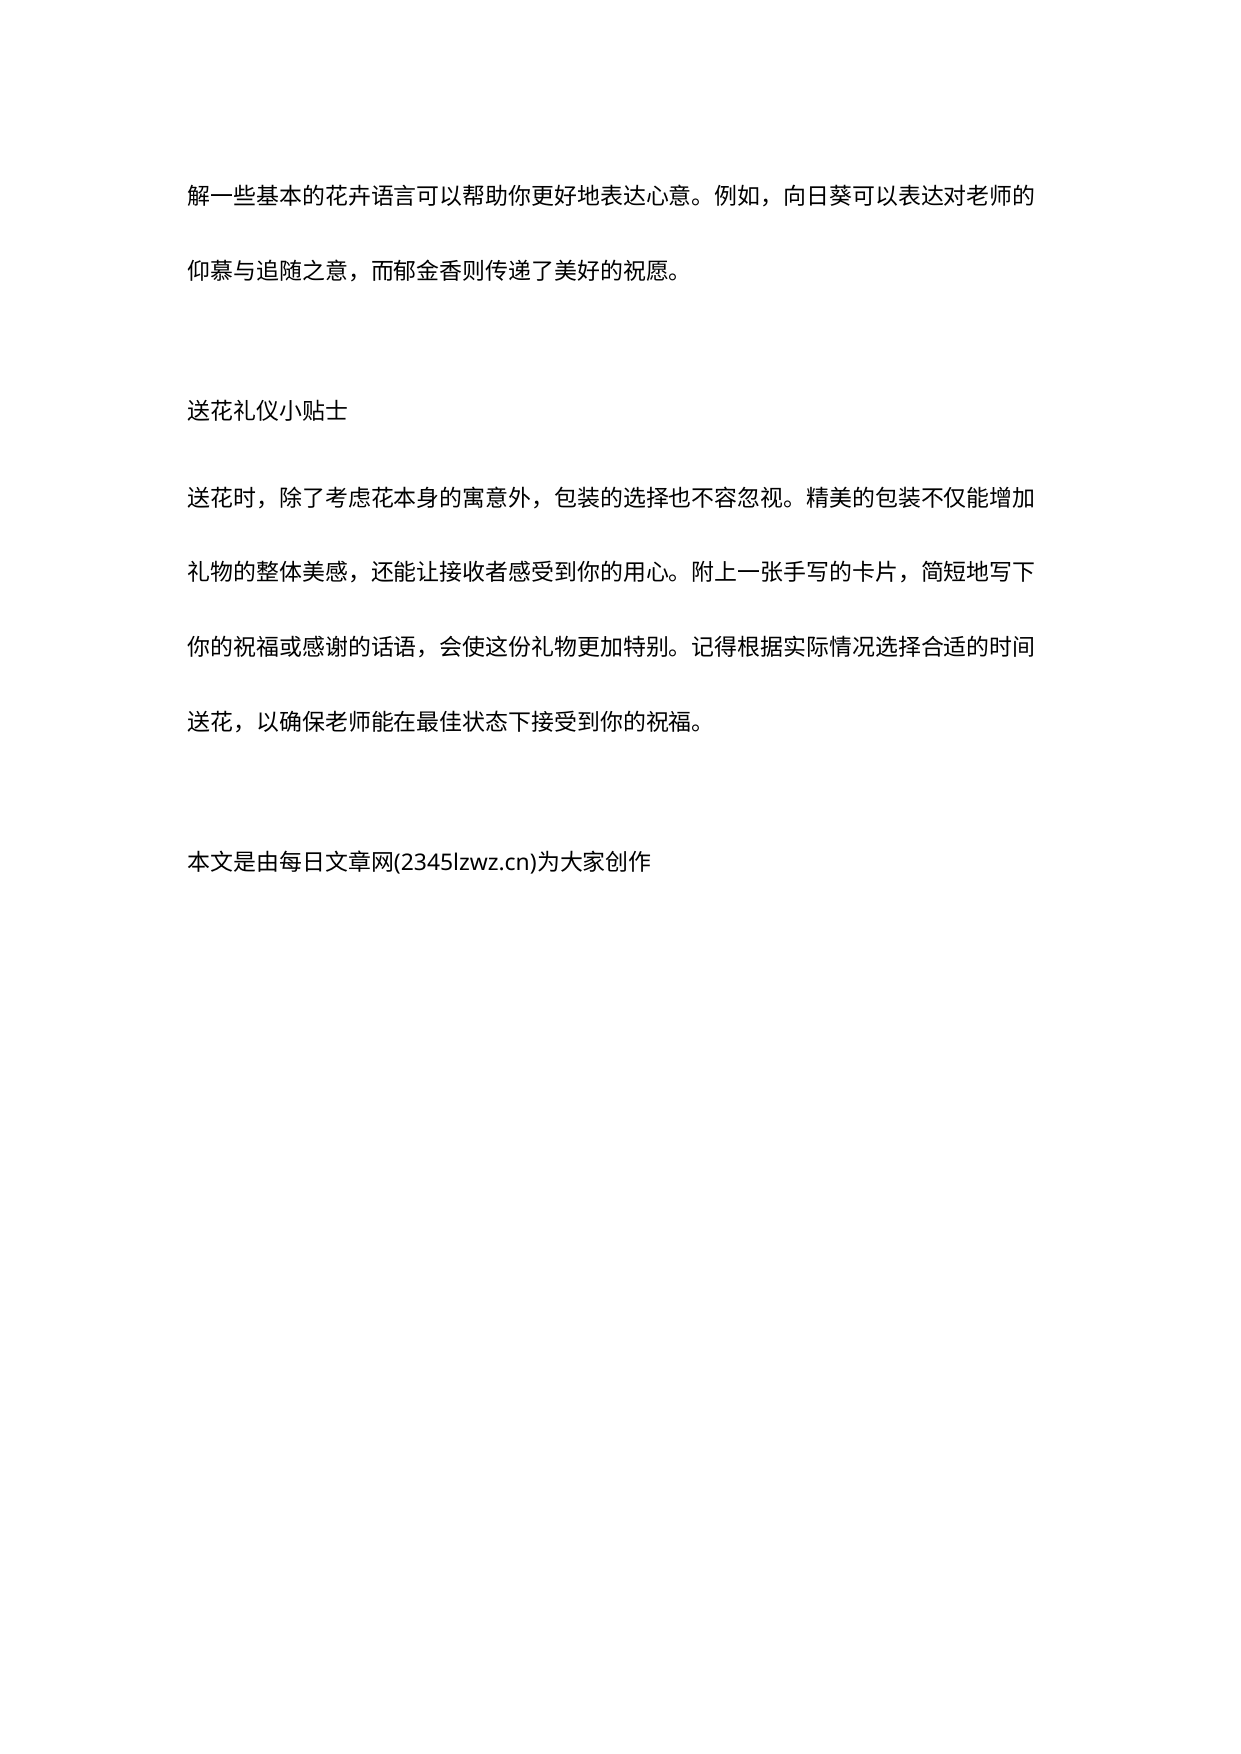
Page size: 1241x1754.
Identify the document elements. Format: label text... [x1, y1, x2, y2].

text 送花礼仪小贴士 [187, 377, 1053, 442]
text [187, 162, 1053, 302]
text 送花时，除了考虑花本身的寓意外，包装的选择也不容忽视。精美的包装不仅能增加礼物的整体美感，还能让接收者感受到你的用心。附上一张手写的卡片，简短地写下你的祝福或感谢的话语，会使这份礼物更加特别。记得根据实际情况选择合适的时间送花，以确保老师能在最佳状态下接受到你的祝福。 [187, 464, 1053, 753]
text 本文是由每日文章网(2345lzwz.cn)为大家创作 [187, 828, 1053, 893]
